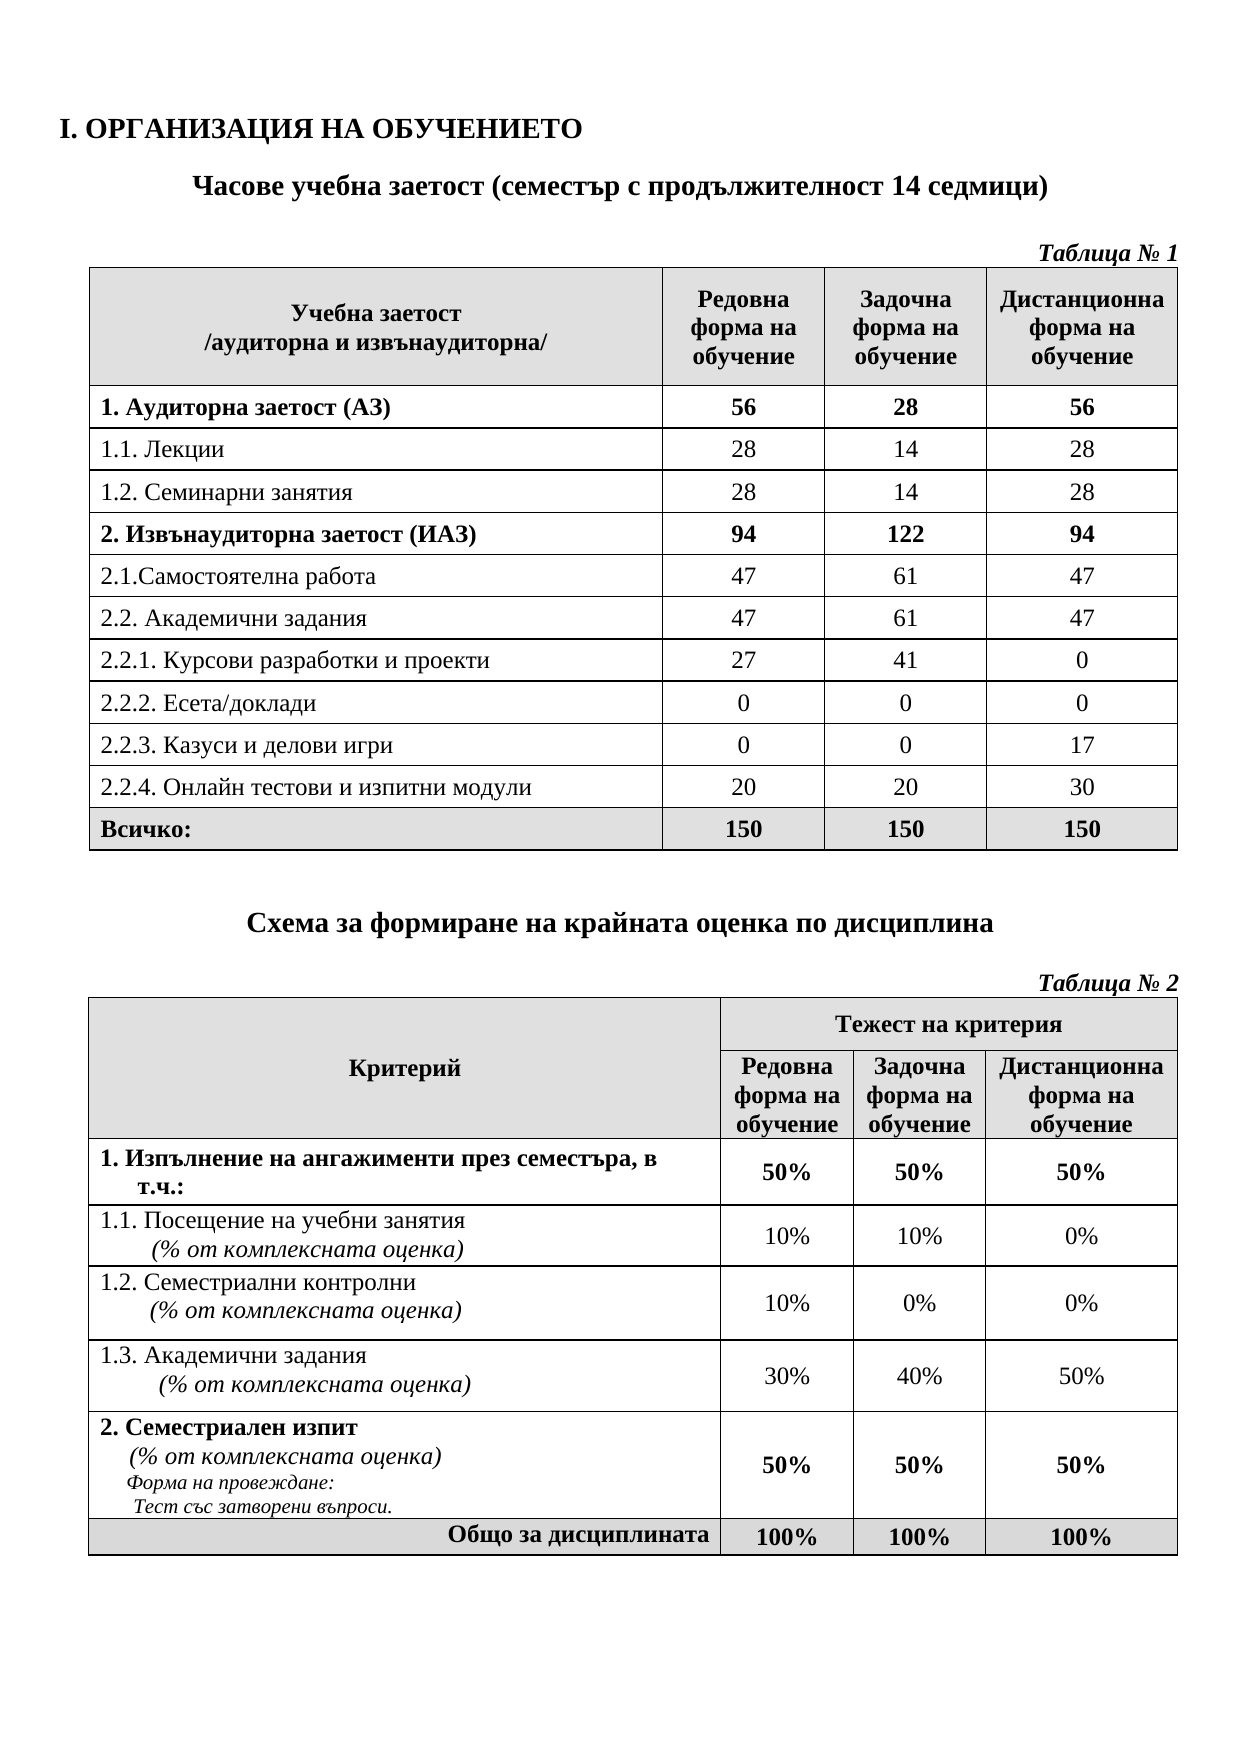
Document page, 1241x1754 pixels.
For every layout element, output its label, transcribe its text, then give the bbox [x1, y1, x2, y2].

table_cell 2.2.4. Онлайн тестови и изпитни модули [90, 766, 662, 807]
table_cell 47 [663, 555, 824, 596]
table_cell 47 [987, 597, 1177, 638]
table_header Тежест на критерия [721, 998, 1177, 1050]
table_cell 47 [987, 555, 1177, 596]
table_cell 0 [825, 724, 986, 764]
table_cell 27 [663, 640, 824, 680]
table_cell 61 [825, 597, 986, 638]
table_cell 0% [986, 1267, 1177, 1339]
table_cell 122 [825, 513, 986, 554]
table_cell 50% [721, 1139, 853, 1204]
table_cell 100% [854, 1519, 985, 1554]
table_cell 41 [825, 640, 986, 680]
table_cell 2.2.1. Курсови разработки и проекти [90, 640, 662, 680]
table_cell 30% [721, 1341, 853, 1411]
table_cell 28 [825, 386, 986, 427]
table_cell 2.2.2. Есета/доклади [90, 682, 662, 722]
table_cell 10% [721, 1267, 853, 1339]
table_cell 50% [986, 1412, 1177, 1518]
table_cell 0 [663, 682, 824, 722]
table_cell 2.2. Академични задания [90, 597, 662, 638]
table_cell 14 [825, 429, 986, 469]
text І. ОРГАНИЗАЦИЯ НА ОБУЧЕНИЕТО [59, 118, 1181, 143]
table_cell 56 [987, 386, 1177, 427]
table_cell 1.2. Семестриални контролни (% от комплексната оценка) [89, 1267, 720, 1339]
table_cell 100% [721, 1519, 853, 1554]
table_cell Общо за дисциплината [89, 1519, 720, 1554]
table_cell 1.2. Семинарни занятия [90, 471, 662, 511]
table_cell 1. Аудиторна заетост (АЗ) [90, 386, 662, 427]
table_cell Всичко: [90, 808, 662, 849]
table_cell 2.1.Самостоятелна работа [90, 555, 662, 596]
table_cell 2. Извънаудиторна заетост (ИАЗ) [90, 513, 662, 554]
text Схема за формиране на крайната оценка по дисциплина [59, 906, 1181, 939]
table_cell 17 [987, 724, 1177, 764]
table_cell 1. Изпълнение на ангажименти през семестъра, в т.ч.: [89, 1139, 720, 1204]
table_cell Дистанционна форма на обучение [986, 1051, 1177, 1138]
table_cell Задочна форма на обучение [854, 1051, 985, 1138]
table_cell 28 [663, 471, 824, 511]
table_cell 94 [987, 513, 1177, 554]
table_cell 100% [986, 1519, 1177, 1554]
table_cell 50% [854, 1139, 985, 1204]
table_cell 0 [825, 682, 986, 722]
table_cell 0 [663, 724, 824, 764]
table_cell 94 [663, 513, 824, 554]
table_cell 50% [721, 1412, 853, 1518]
table_cell 0 [987, 682, 1177, 722]
table_header Критерий [89, 998, 720, 1138]
table_cell 50% [986, 1341, 1177, 1411]
table_cell 20 [663, 766, 824, 807]
text Таблица № 2 [59, 968, 1181, 997]
table_cell 50% [854, 1412, 985, 1518]
table_cell 56 [663, 386, 824, 427]
table_cell 0% [986, 1206, 1177, 1265]
table_cell 0 [987, 640, 1177, 680]
table_cell 28 [663, 429, 824, 469]
table_cell 14 [825, 471, 986, 511]
table_header Дистанционна форма на обучение [987, 268, 1177, 385]
table_cell 10% [854, 1206, 985, 1265]
table_cell 61 [825, 555, 986, 596]
table_cell 1.1. Лекции [90, 429, 662, 469]
table_cell 0% [854, 1267, 985, 1339]
table_header Учебна заетост /аудиторна и извънаудиторна/ [90, 268, 662, 385]
table_cell 2. Семестриален изпит (% от комплексната оценка) Форма на провеждане: Тест със затворени въпроси. [89, 1412, 720, 1518]
text Часове учебна заетост (семестър с продължителност 14 седмици) [59, 168, 1181, 238]
table_cell 2.2.3. Казуси и делови игри [90, 724, 662, 764]
text Таблица № 1 [59, 238, 1181, 267]
table_cell 28 [987, 429, 1177, 469]
table_cell Посещение на учебни занятия (% от комплексната оценка) [89, 1206, 720, 1265]
table_cell Редовна форма на обучение [721, 1051, 853, 1138]
table_cell 47 [663, 597, 824, 638]
table_cell 10% [721, 1206, 853, 1265]
table_cell 28 [987, 471, 1177, 511]
table_cell 150 [987, 808, 1177, 849]
table_cell 50% [986, 1139, 1177, 1204]
table_cell 20 [825, 766, 986, 807]
table_cell 150 [663, 808, 824, 849]
table_cell 30 [987, 766, 1177, 807]
table_header Редовна форма на обучение [663, 268, 824, 385]
table_cell 1.3. Академични задания (% от комплексната оценка) [89, 1341, 720, 1411]
table_header Задочна форма на обучение [825, 268, 986, 385]
table_cell 40% [854, 1341, 985, 1411]
table_cell 150 [825, 808, 986, 849]
